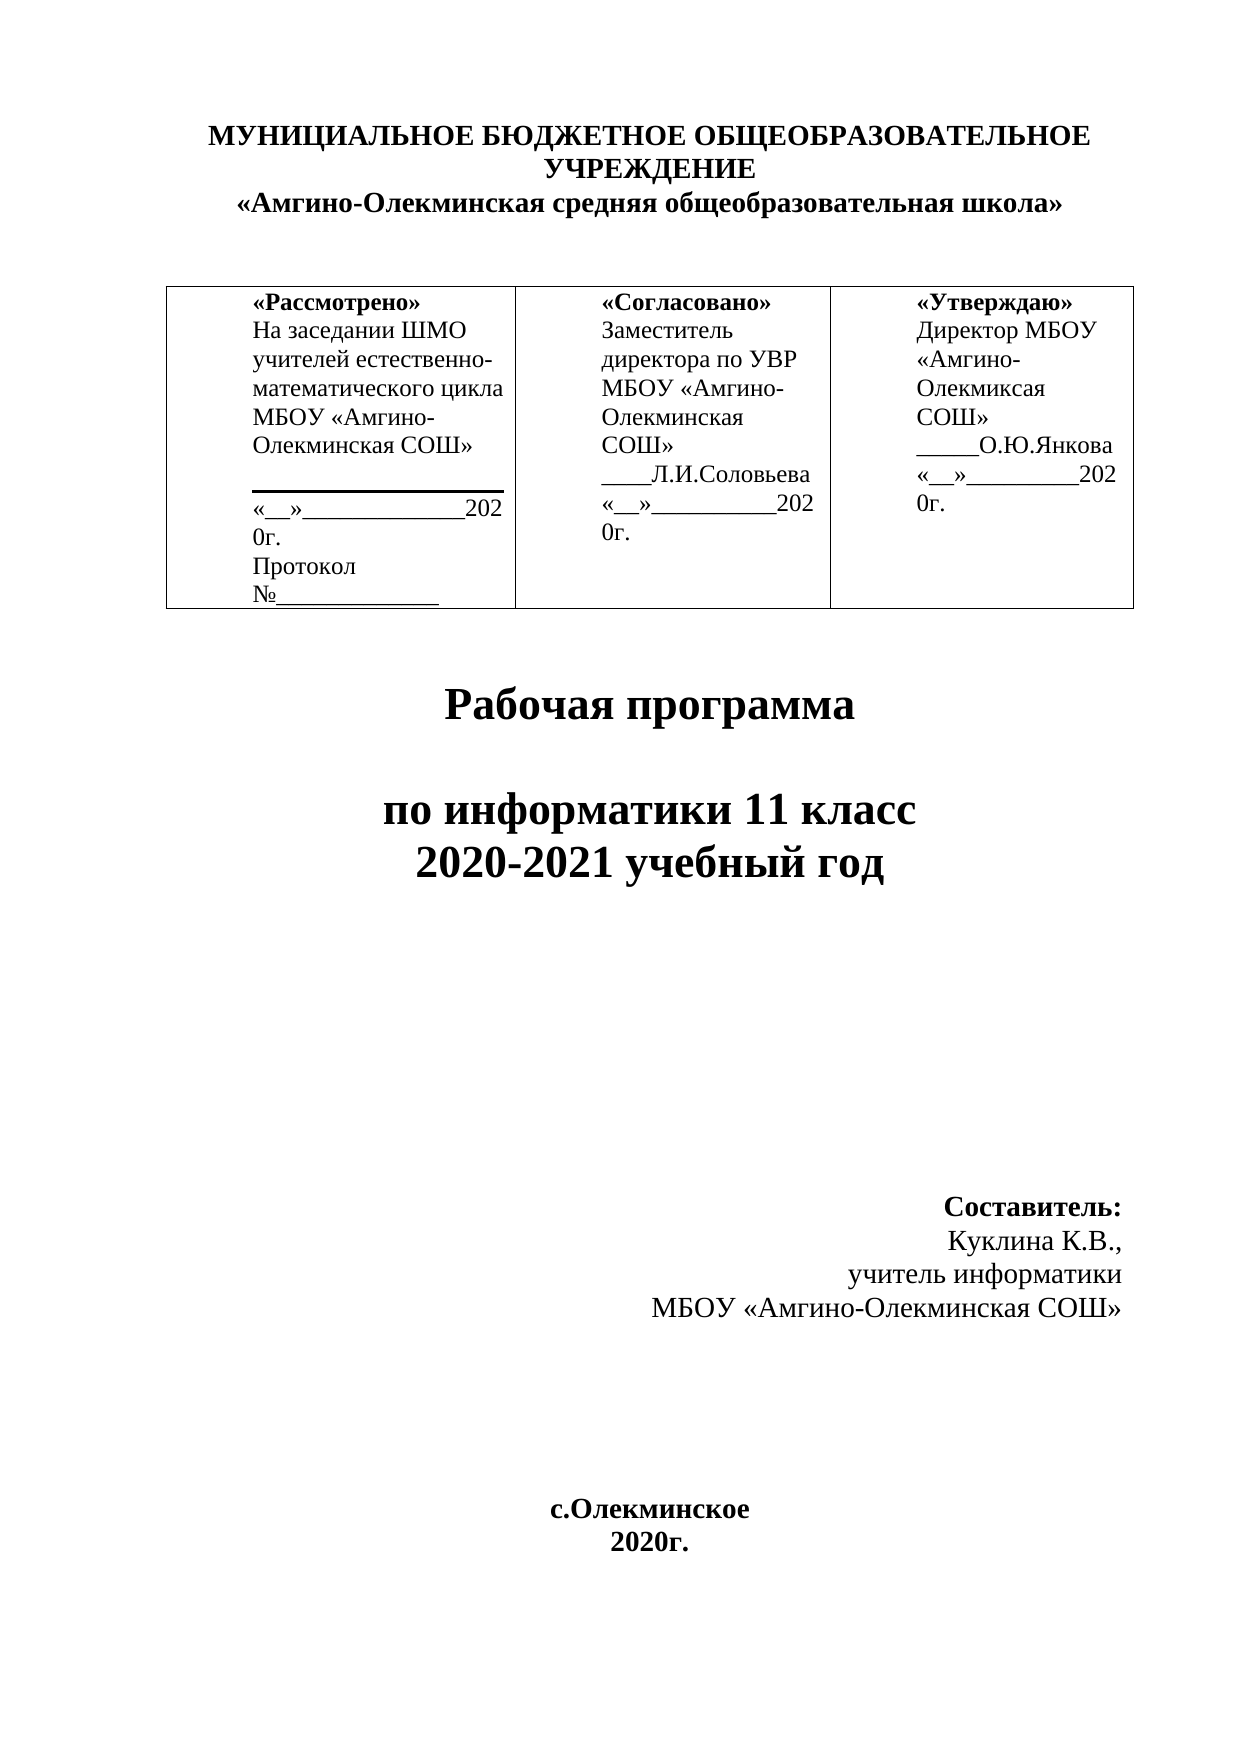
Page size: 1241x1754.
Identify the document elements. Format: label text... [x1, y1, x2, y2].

text Рабочая программа [177, 676, 1122, 729]
table_header «Согласовано» Заместитель директора по УВР МБОУ «Амгино-Олекминская СОШ» ____Л.И.Соловьева «__»__________2020г. [516, 287, 830, 608]
text с.Олекминское [177, 1491, 1122, 1524]
text по информатики 11 класс [177, 782, 1122, 834]
text учитель информатики [177, 1256, 1122, 1290]
text Составитель: [177, 1189, 1122, 1223]
table_header «Утверждаю» Директор МБОУ «Амгино-Олекмиксая СОШ» _____О.Ю.Янкова «__»_________2020г. [831, 287, 1133, 608]
text «Амгино-Олекминская средняя общеобразовательная школа» [177, 185, 1122, 219]
table_header «Рассмотрено» На заседании ШМО учителей естественно-математического цикла МБОУ «Амгино-Олекминская СОШ» «__»_____________2020г. Протокол №_____________ [167, 287, 515, 608]
text Куклина К.В., [177, 1223, 1122, 1256]
text МБОУ «Амгино-Олекминская СОШ» [177, 1290, 1122, 1323]
text 2020-2021 учебный год [177, 834, 1122, 887]
text 2020г. [177, 1524, 1122, 1558]
text МУНИЦИАЛЬНОЕ БЮДЖЕТНОЕ ОБЩЕОБРАЗОВАТЕЛЬНОЕ УЧРЕЖДЕНИЕ [177, 118, 1122, 185]
